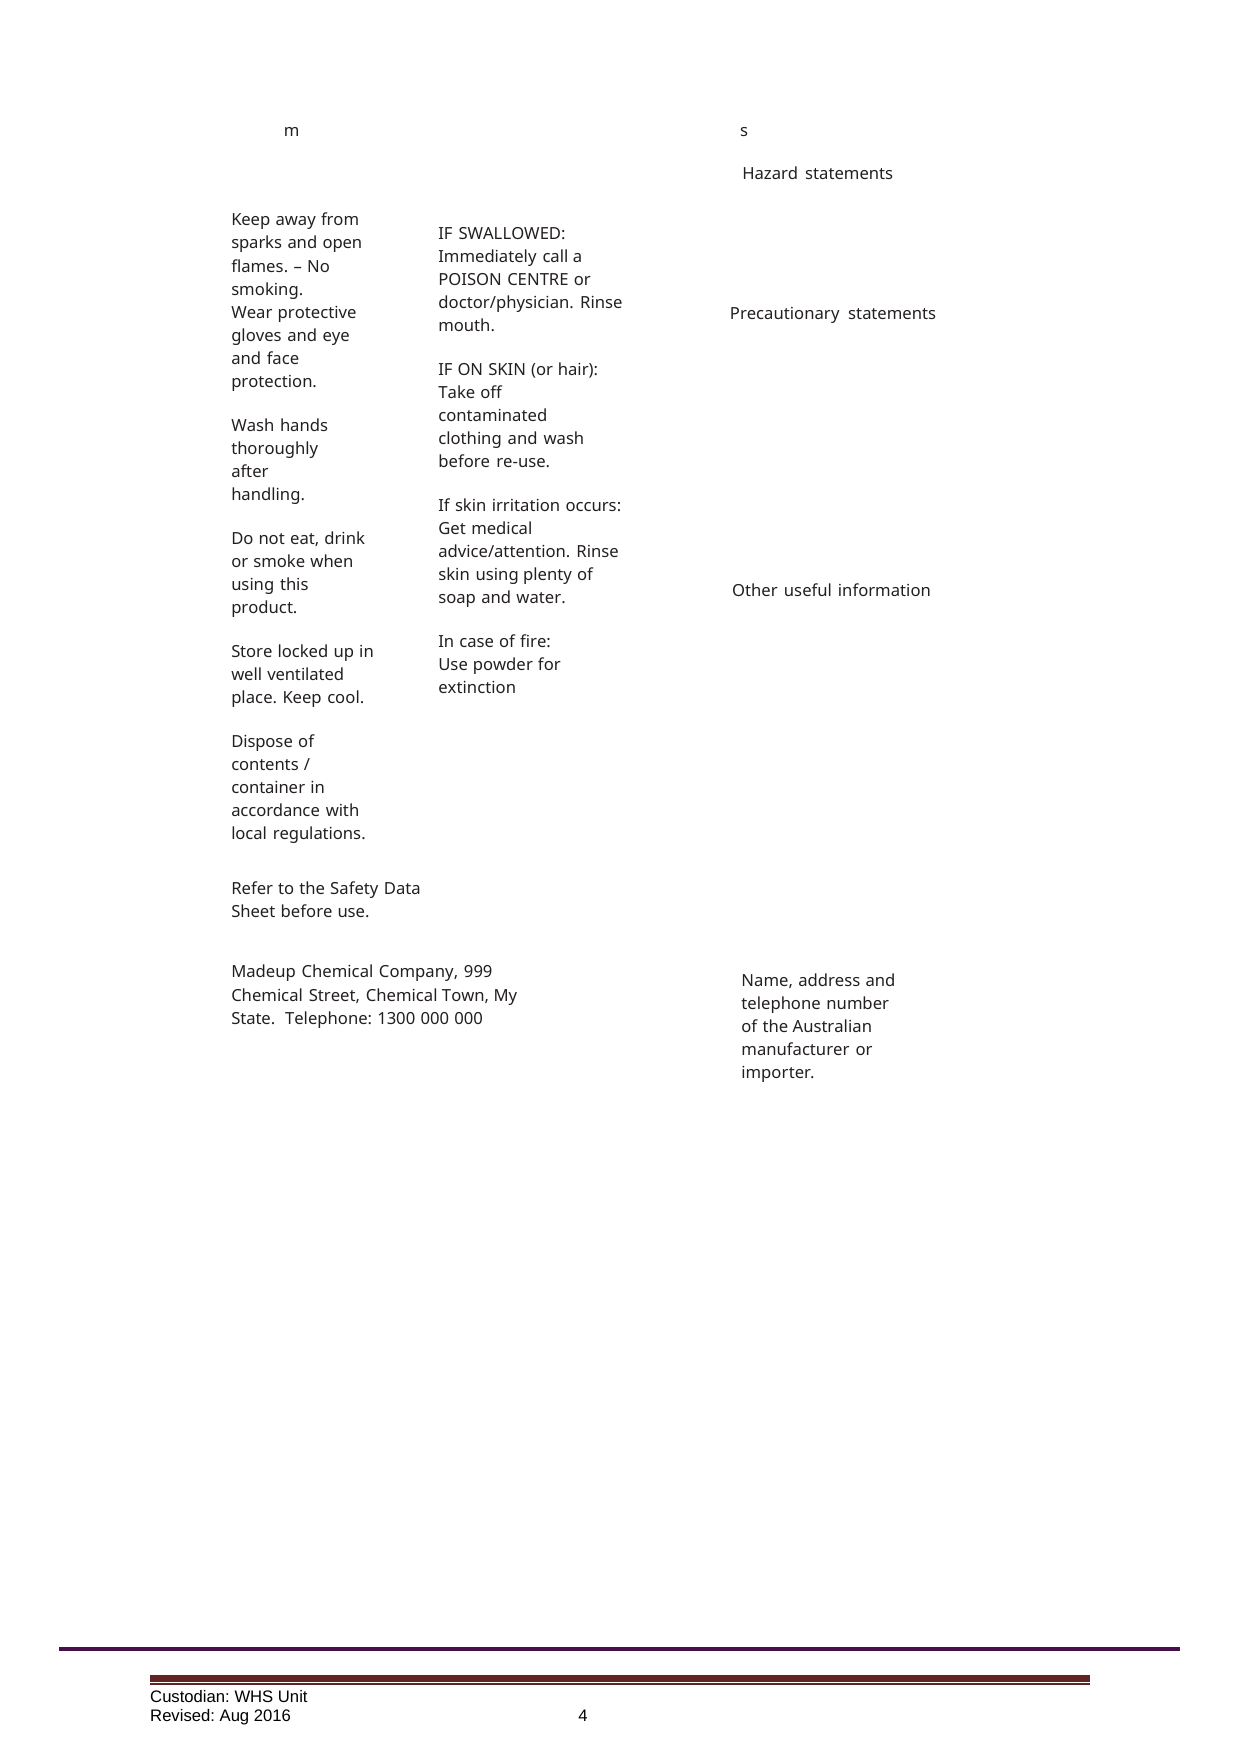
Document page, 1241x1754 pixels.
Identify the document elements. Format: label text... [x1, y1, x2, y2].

text Hazard statements [742, 164, 1090, 184]
text Precautionary statements [729, 301, 1090, 324]
text IF SWALLOWED: Immediately call a POISON CENTRE or [438, 222, 608, 291]
text Store locked up in well ventilated place. Keep cool. [231, 639, 376, 708]
text doctor/physician. Rinse mouth. [438, 291, 623, 337]
text Wear protective gloves and eye and face protection. [231, 300, 363, 392]
text Refer to the Safety Data Sheet before use. [231, 877, 433, 922]
text Dispose of contents / container in accordance with local regulations. [231, 729, 381, 844]
text In case of fire: Use powder for extinction [438, 630, 583, 699]
text Wash hands thoroughly after handling. [231, 413, 346, 506]
text If skin irritation occurs: Get medical advice/attention. Rinse skin using plenty of soap and water. [438, 494, 623, 609]
text IF ON SKIN (or hair): Take off contaminated clothing and wash before re-use. [438, 357, 609, 473]
text Keep away from sparks and open flames. – No smoking. [231, 208, 375, 300]
text Name, address and telephone number of the Australian manufacturer or importer. [741, 968, 906, 1083]
text Madeup Chemical Company, 999 Chemical Street, Chemical Town, My State. Telephone: 1300 000 000 [231, 960, 553, 1029]
text Do not eat, drink or smoke when using this product. [231, 526, 372, 618]
text Other useful information [732, 579, 1090, 602]
